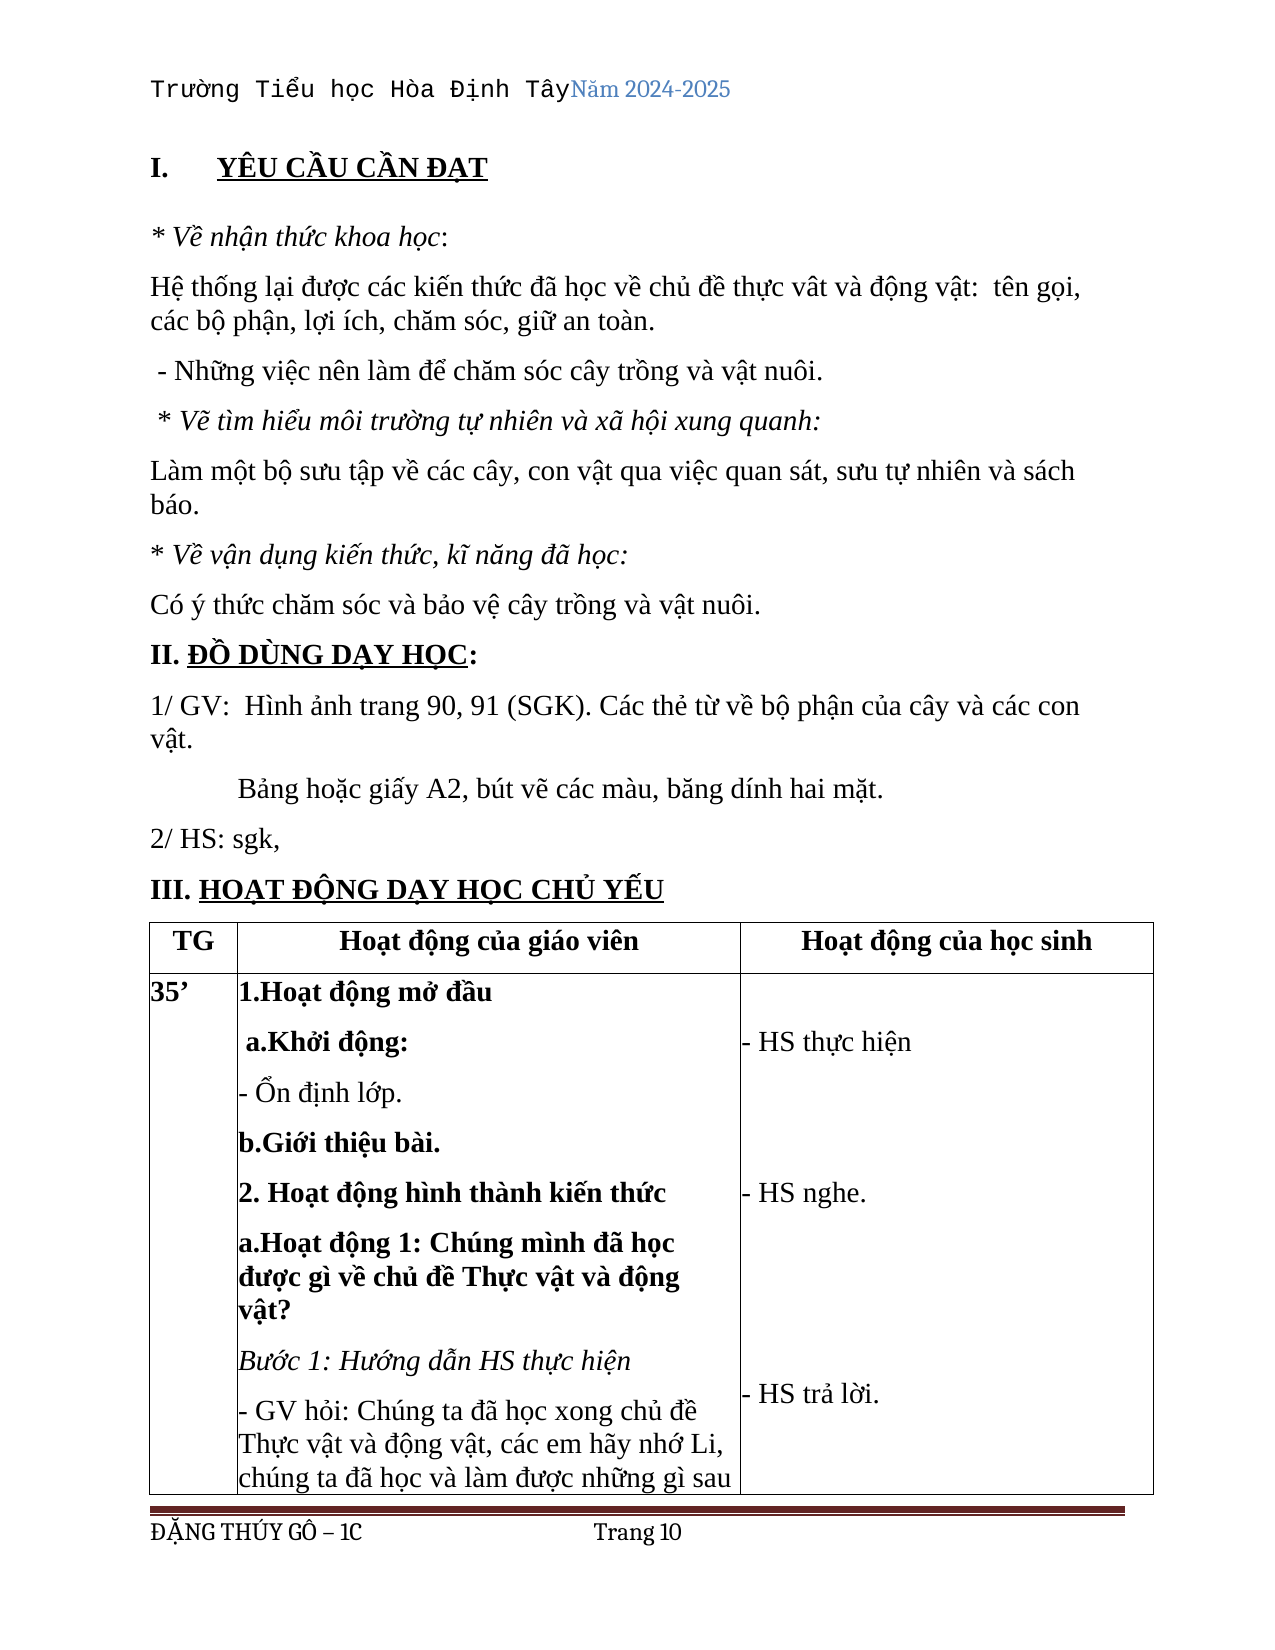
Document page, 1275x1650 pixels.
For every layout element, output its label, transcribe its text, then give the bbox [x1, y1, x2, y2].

table_header Hoạt động của giáo viên [238, 923, 740, 973]
text Hệ thống lại được các kiến thức đã học về chủ đề thực vât và động vật: tên gọi, các bộ phận, lợi ích, chăm sóc, giữ an toàn. [150, 269, 1125, 336]
list YÊU CẦU CẦN ĐẠT [150, 150, 1125, 183]
text Có ý thức chăm sóc và bảo vệ cây trồng và vật nuôi. [150, 587, 1125, 621]
table_cell 35’ [150, 974, 237, 1493]
text II. ĐỒ DÙNG DẠY HỌC: [150, 637, 1125, 671]
table_header Hoạt động của học sinh [741, 923, 1153, 973]
text * Về nhận thức khoa học: [150, 219, 1125, 252]
text - Những việc nên làm để chăm sóc cây trồng và vật nuôi. [150, 353, 1125, 386]
text * Vẽ tìm hiểu môi trường tự nhiên và xã hội xung quanh: [150, 403, 1125, 437]
table_header TG [150, 923, 237, 973]
text 2/ HS: sgk, [150, 822, 1125, 855]
text 1/ GV: Hình ảnh trang 90, 91 (SGK). Các thẻ từ về bộ phận của cây và các con vật. [150, 688, 1125, 755]
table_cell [741, 974, 1153, 1493]
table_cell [238, 974, 740, 1493]
text III. HOẠT ĐỘNG DẠY HỌC CHỦ YẾU [150, 872, 1125, 905]
text Bảng hoặc giấy A2, bút vẽ các màu, băng dính hai mặt. [150, 771, 1125, 805]
text Làm một bộ sưu tập về các cây, con vật qua việc quan sát, sưu tự nhiên và sách báo. [150, 453, 1125, 520]
text * Về vận dụng kiến thức, kĩ năng đã học: [150, 537, 1125, 571]
